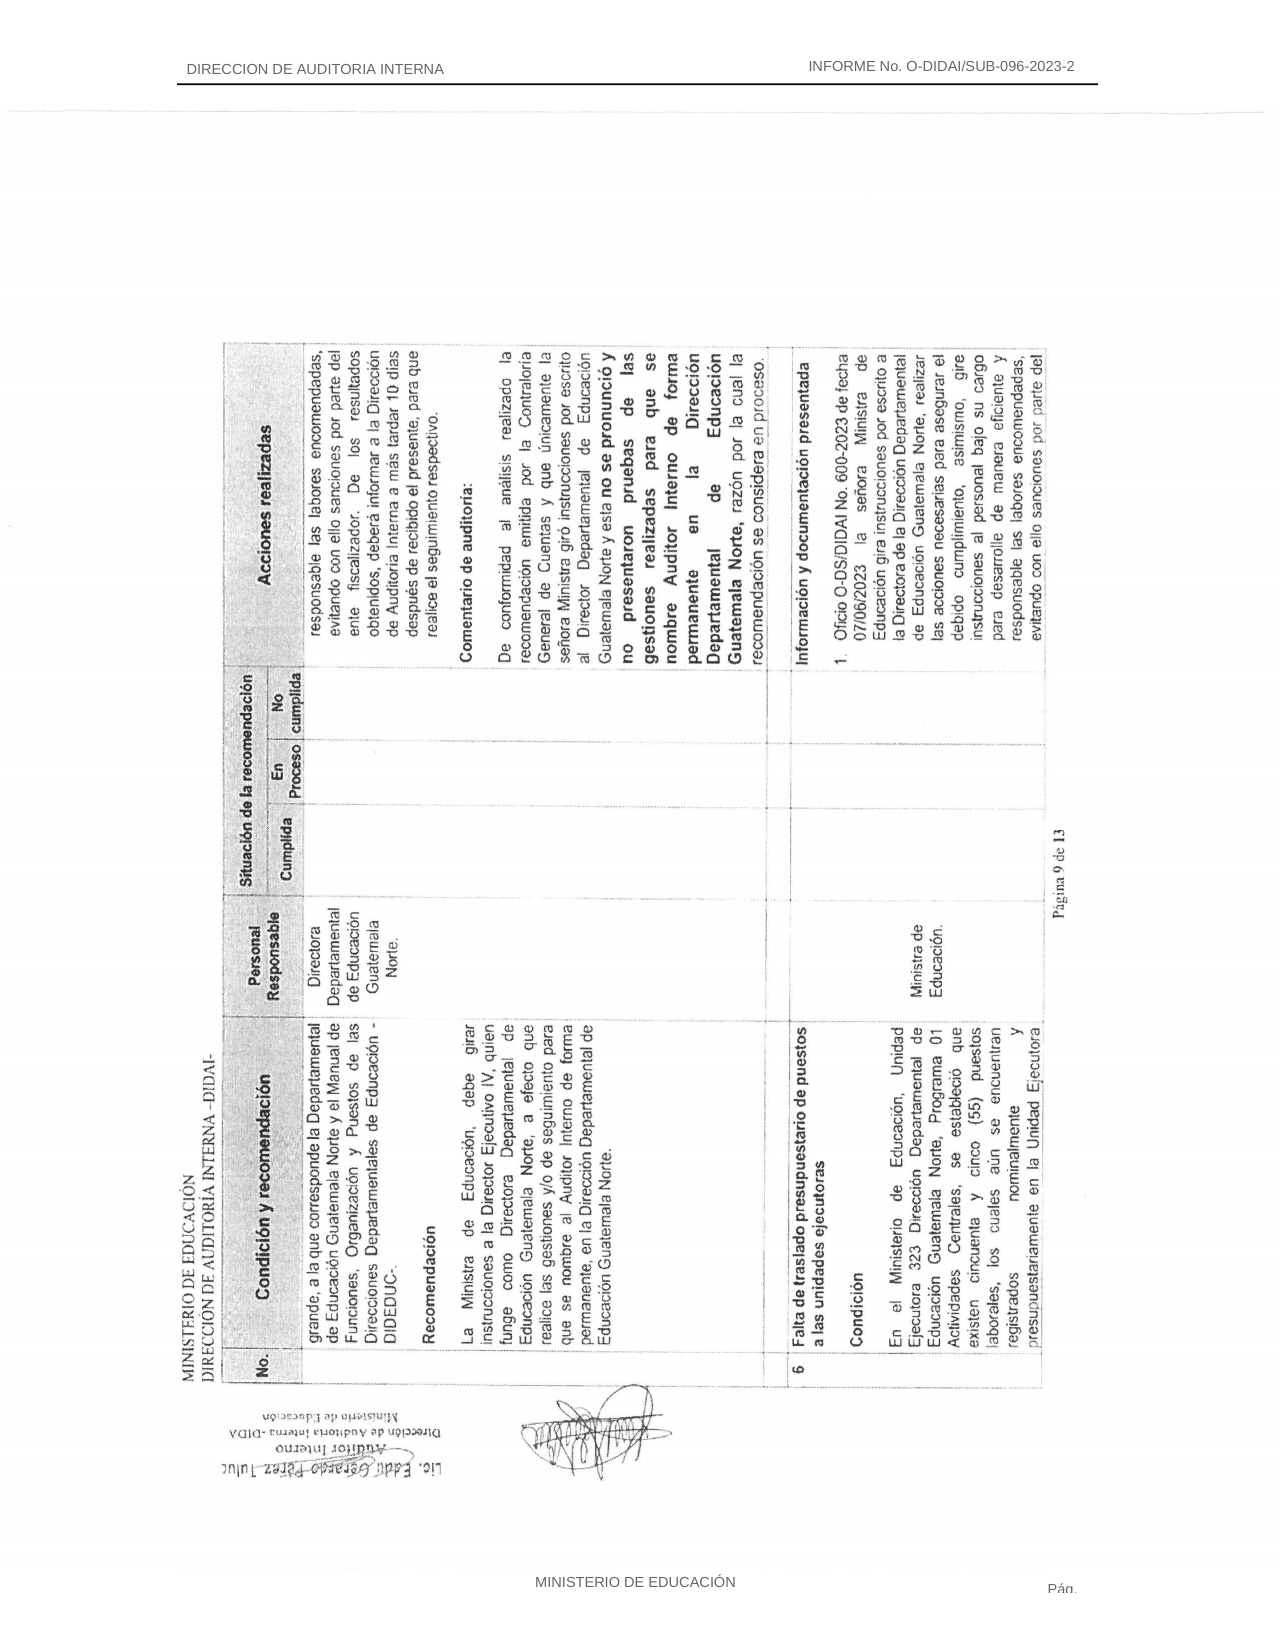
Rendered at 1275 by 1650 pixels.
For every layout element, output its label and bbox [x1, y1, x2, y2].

picture [0, 96, 1275, 1569]
